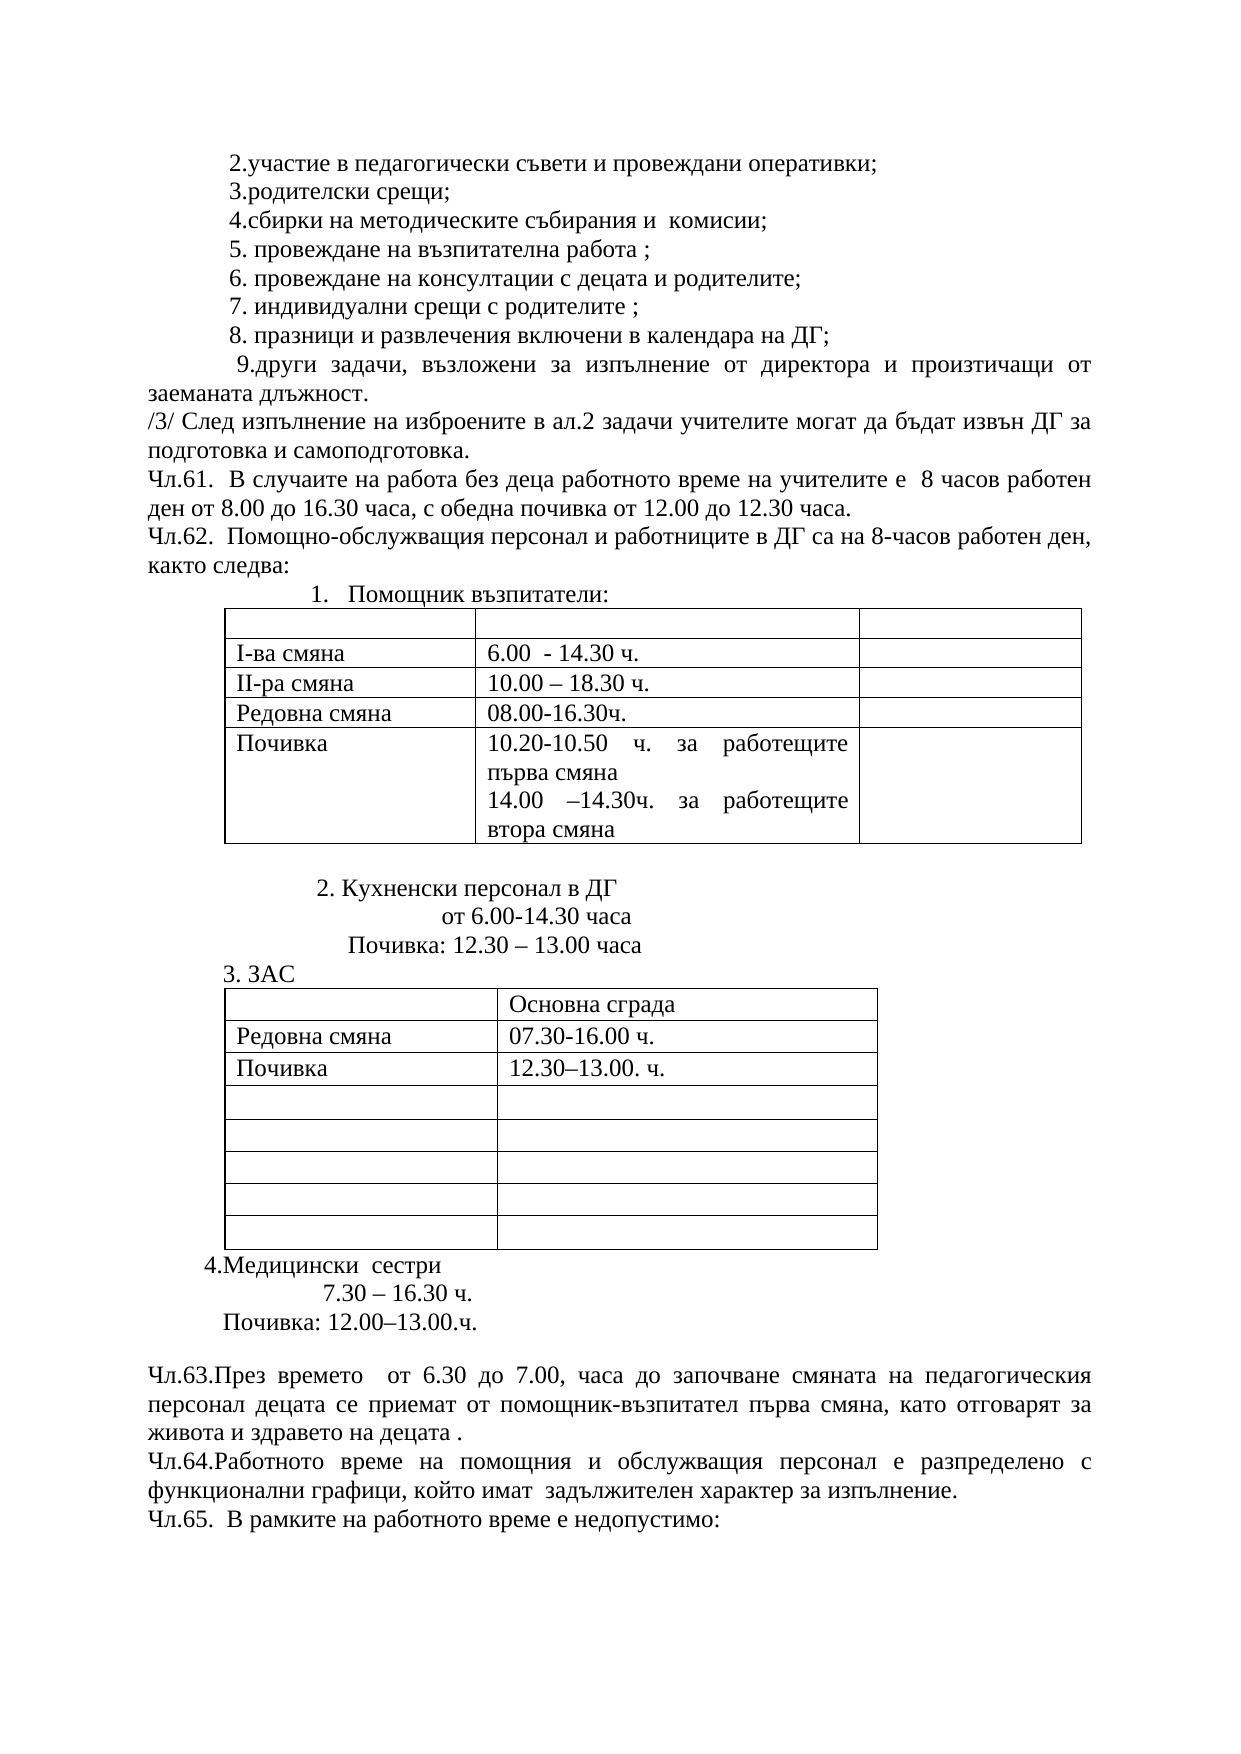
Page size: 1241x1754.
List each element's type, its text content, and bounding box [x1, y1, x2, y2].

table_cell 08.00-16.30ч. [476, 698, 859, 727]
table_cell [498, 1086, 877, 1119]
text 3.родителски срещи; [148, 176, 1093, 205]
table_cell [498, 1120, 877, 1151]
text Чл.64.Работното време на помощния и обслужващия персонал е разпределено с функционални графици, който имат задължителен характер за изпълнение. [148, 1446, 1093, 1504]
text 8. празници и развлечения включени в календара на ДГ; [148, 320, 1093, 349]
text Чл.65. В рамките на работното време е недопустимо: [148, 1504, 1093, 1532]
table_cell 10.00 – 18.30 ч. [476, 668, 859, 697]
table_cell [226, 1086, 497, 1119]
table_cell [226, 1120, 497, 1151]
text 2. Кухненски персонал в ДГ [223, 873, 1093, 901]
table_header [226, 609, 475, 637]
table_cell Почивка [226, 1053, 497, 1085]
table_header [860, 609, 1081, 637]
text Чл.62. Помощно-обслужващия персонал и работниците в ДГ са на 8-часов работен ден, както следва: [148, 521, 1093, 579]
table_cell 10.20-10.50 ч. за работещите първа смяна 14.00 –14.30ч. за работещите втора смяна [476, 728, 859, 843]
table_cell [498, 1216, 877, 1249]
text Почивка: 12.30 – 13.00 часа [148, 930, 1093, 959]
table_cell [860, 728, 1081, 843]
table_header Основна сграда [498, 989, 877, 1020]
table_cell [498, 1184, 877, 1215]
table_cell [860, 698, 1081, 727]
text 7. индивидуални срещи с родителите ; [148, 291, 1093, 320]
text 2.участие в педагогически съвети и провеждани оперативки; [148, 148, 1093, 176]
table_header [476, 609, 859, 637]
text от 6.00-14.30 часа [148, 901, 1093, 930]
text Чл.61. В случаите на работа без деца работното време на учителите е 8 часов работен ден от 8.00 до 16.30 часа, с обедна почивка от 12.00 до 12.30 часа. [148, 464, 1093, 521]
text 5. провеждане на възпитателна работа ; [148, 234, 1093, 263]
table_cell 07.30-16.00 ч. [498, 1021, 877, 1052]
list Помощник възпитатели: [310, 579, 1093, 608]
table_cell І-ва смяна [226, 639, 475, 667]
table_cell [226, 1216, 497, 1249]
table_cell [226, 1184, 497, 1215]
table_cell Почивка [226, 728, 475, 843]
text 6. провеждане на консултации с децата и родителите; [148, 263, 1093, 291]
table_cell 12.30–13.00. ч. [498, 1053, 877, 1085]
text 4.Медицински сестри [185, 1250, 1093, 1278]
table_cell [860, 639, 1081, 667]
table_cell 6.00 - 14.30 ч. [476, 639, 859, 667]
text 9.други задачи, възложени за изпълнение от директора и произтичащи от заеманата длъжност. [148, 349, 1093, 406]
text Чл.63.През времето от 6.30 до 7.00, часа до започване смяната на педагогическия персонал децата се приемат от помощник-възпитател първа смяна, като отговарят за живота и здравето на децата . [148, 1360, 1093, 1446]
table_cell [860, 668, 1081, 697]
table_cell [498, 1152, 877, 1183]
table_header [226, 989, 497, 1020]
table_cell [226, 1152, 497, 1183]
text /3/ След изпълнение на изброените в ал.2 задачи учителите могат да бъдат извън ДГ за подготовка и самоподготовка. [148, 406, 1093, 464]
text 4.сбирки на методическите събирания и комисии; [148, 205, 1093, 234]
table_cell ІІ-ра смяна [226, 668, 475, 697]
list Почивка: 12.00–13.00.ч. [223, 1307, 1093, 1336]
list 7.30 – 16.30 ч. [223, 1278, 1093, 1307]
table_cell Редовна смяна [226, 1021, 497, 1052]
text 3. ЗАС [148, 959, 1093, 988]
table_cell Редовна смяна [226, 698, 475, 727]
